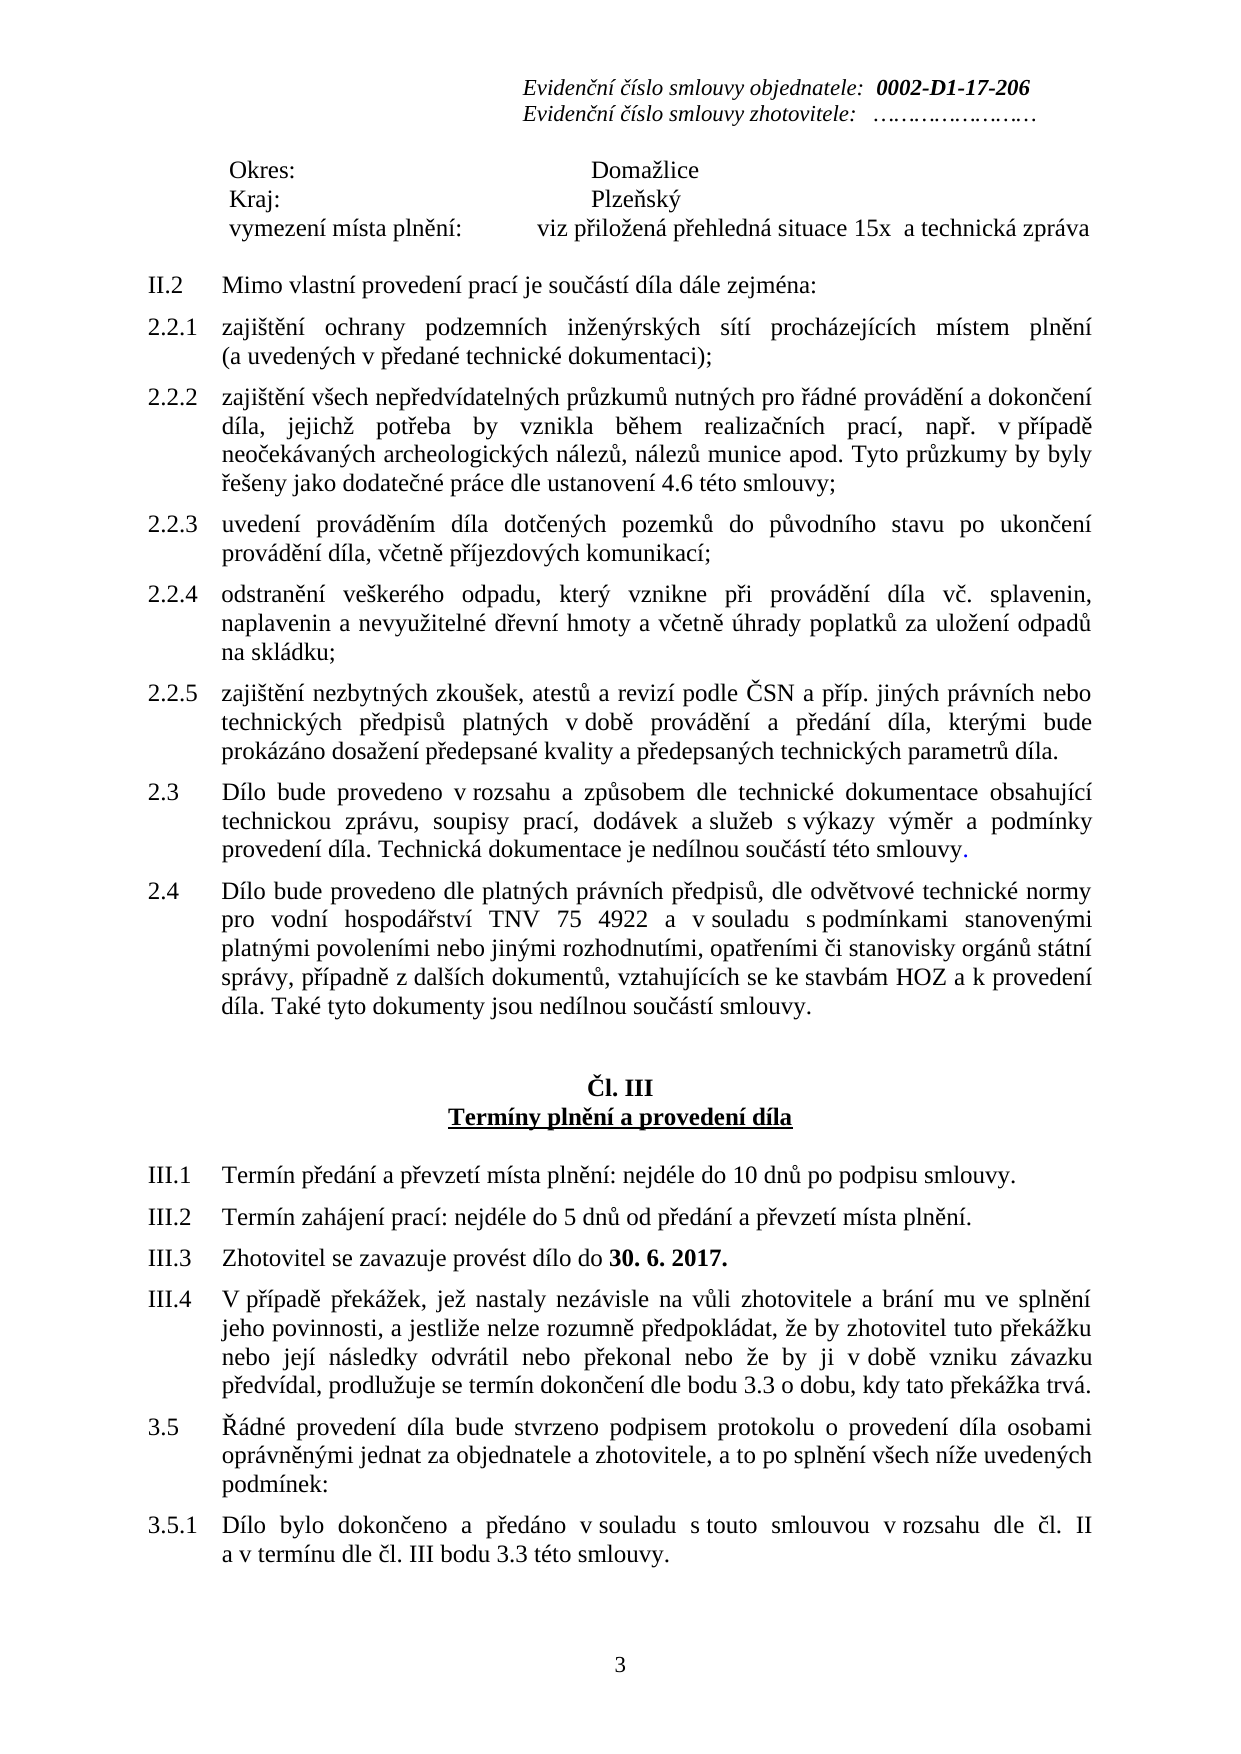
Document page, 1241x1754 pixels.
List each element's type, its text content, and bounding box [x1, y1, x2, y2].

text 2.3 Dílo bude provedeno v rozsahu a způsobem dle technické dokumentace obsahující technickou zprávu, soupisy prací, dodávek a služeb s výkazy výměr a podmínky provedení díla. Technická dokumentace je nedílnou součástí této smlouvy. [148, 777, 1092, 863]
text 2.2.5 zajištění nezbytných zkoušek, atestů a revizí podle ČSN a příp. jiných právních nebo technických předpisů platných v době provádění a předání díla, kterými bude prokázáno dosažení předepsané kvality a předepsaných technických parametrů díla. [148, 678, 1092, 764]
text 2.2.1 zajištění ochrany podzemních inženýrských sítí procházejících místem plnění (a uvedených v předané technické dokumentaci); [148, 312, 1092, 369]
list Termín zahájení prací: nejdéle do 5 dnů od předání a převzetí místa plnění. [148, 1202, 1092, 1230]
text 2.2.2 zajištění všech nepředvídatelných průzkumů nutných pro řádné provádění a dokončení díla, jejichž potřeba by vznikla během realizačních prací, např. v případě neočekávaných archeologických nálezů, nálezů munice apod. Tyto průzkumy by byly řešeny jako dodatečné práce dle ustanovení 4.6 této smlouvy; [148, 382, 1092, 497]
text 2.4 Dílo bude provedeno dle platných právních předpisů, dle odvětvové technické normy pro vodní hospodářství TNV 75 4922 a v souladu s podmínkami stanovenými platnými povoleními nebo jinými rozhodnutími, opatřeními či stanovisky orgánů státní správy, případně z dalších dokumentů, vztahujících se ke stavbám HOZ a k provedení díla. Také tyto dokumenty jsou nedílnou součástí smlouvy. [148, 876, 1092, 1019]
list Termíny plnění a provedení díla [148, 1102, 1092, 1132]
text 2.2.3 uvedení prováděním díla dotčených pozemků do původního stavu po ukončení provádění díla, včetně příjezdových komunikací; [148, 509, 1092, 567]
list V případě překážek, jež nastaly nezávisle na vůli zhotovitele a brání mu ve splnění jeho povinnosti, a jestliže nelze rozumně předpokládat, že by zhotovitel tuto překážku nebo její následky odvrátil nebo překonal nebo že by ji v době vzniku závazku předvídal, prodlužuje se termín dokončení dle bodu 3.3 o dobu, kdy tato překážka trvá. [148, 1284, 1092, 1399]
text Kraj: Plzeňský [148, 184, 1092, 213]
text 3.5.1 Dílo bylo dokončeno a předáno v souladu s touto smlouvou v rozsahu dle čl. II a v termínu dle čl. III bodu 3.3 této smlouvy. [148, 1510, 1092, 1568]
list Mimo vlastní provedení prací je součástí díla dále zejména: [148, 270, 1092, 299]
text vymezení místa plnění: viz přiložená přehledná situace 15x a technická zpráva [148, 213, 1092, 242]
list Zhotovitel se zavazuje provést dílo do 30. 6. 2017. [148, 1243, 1092, 1272]
text 3.5 Řádné provedení díla bude stvrzeno podpisem protokolu o provedení díla osobami oprávněnými jednat za objednatele a zhotovitele, a to po splnění všech níže uvedených podmínek: [148, 1412, 1092, 1498]
text 2.2.4 odstranění veškerého odpadu, který vznikne při provádění díla vč. splavenin, naplavenin a nevyužitelné dřevní hmoty a včetně úhrady poplatků za uložení odpadů na skládku; [148, 579, 1092, 666]
list Termín předání a převzetí místa plnění: nejdéle do 10 dnů po podpisu smlouvy. [148, 1160, 1092, 1189]
text Okres: Domažlice [148, 155, 1092, 184]
